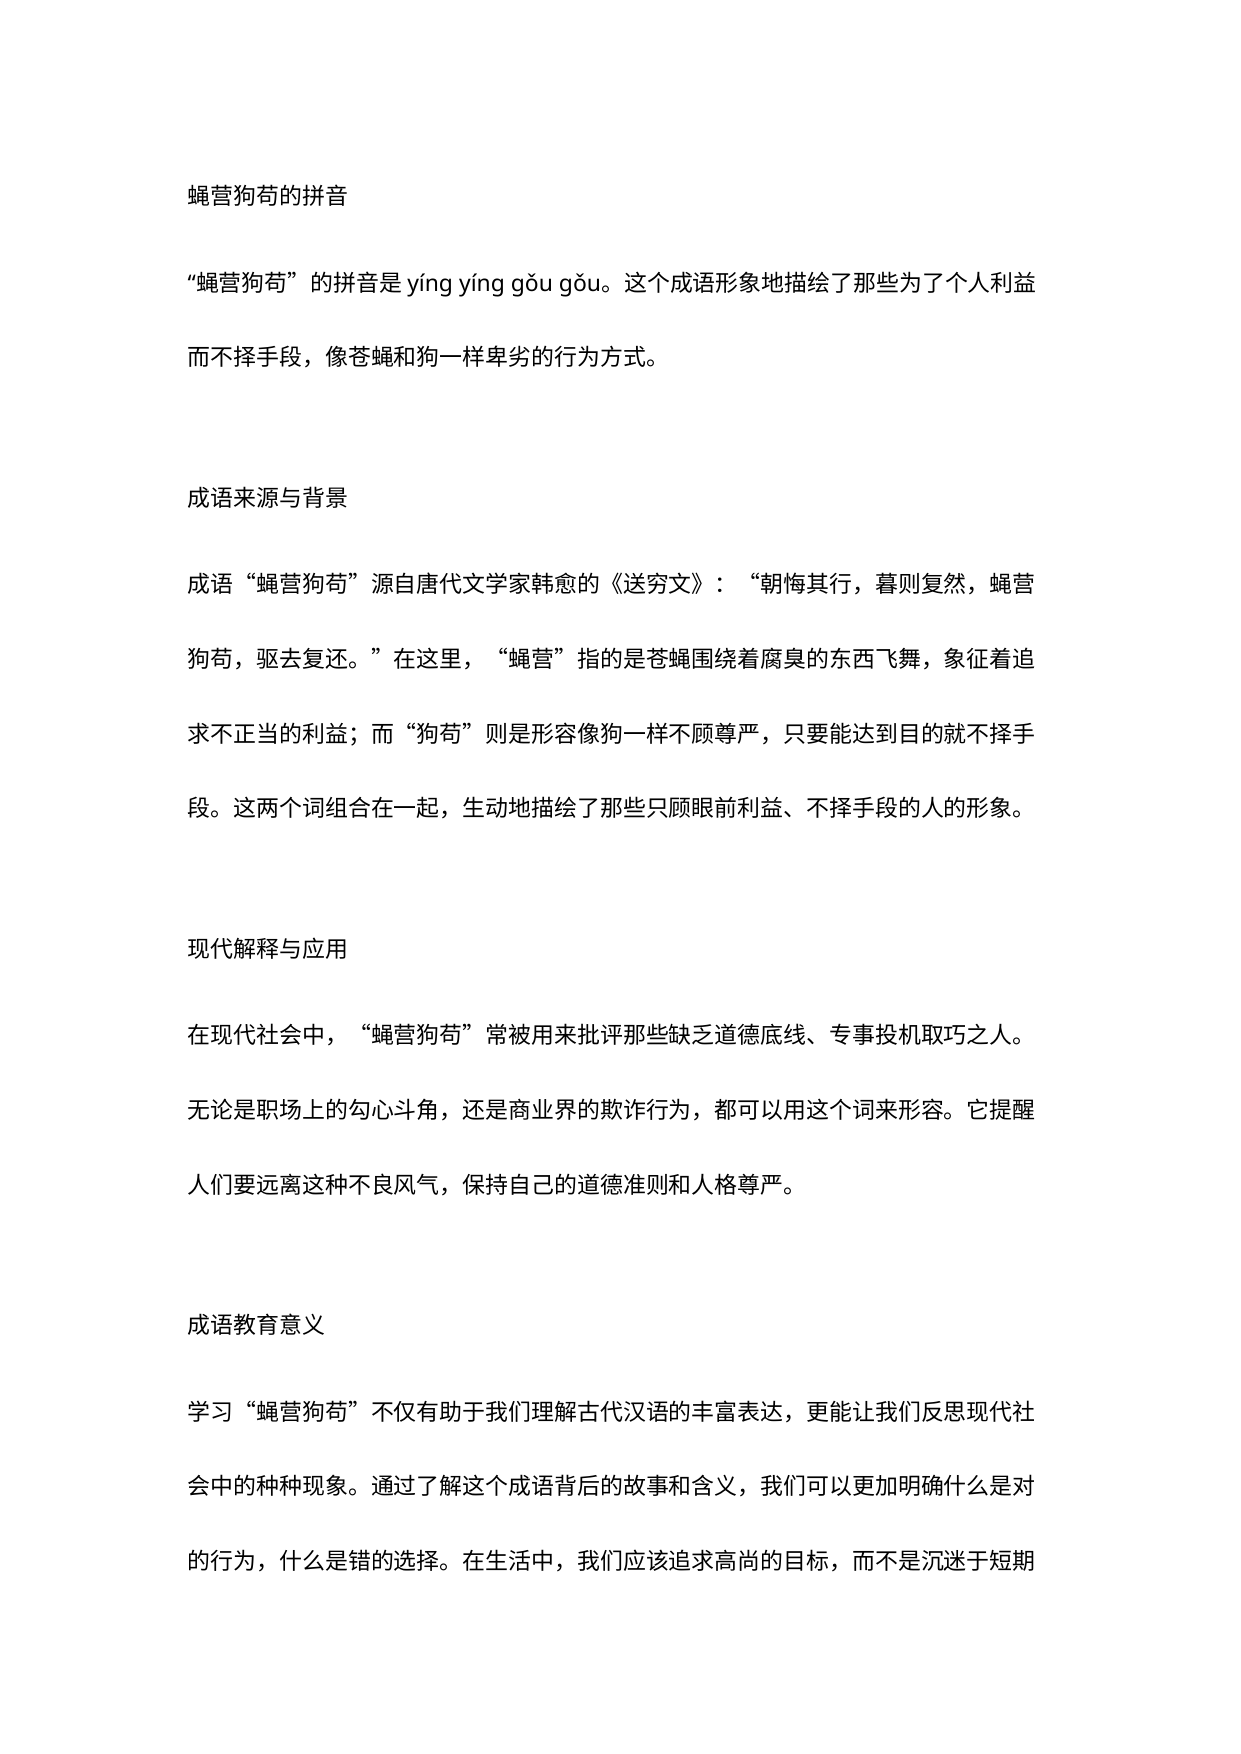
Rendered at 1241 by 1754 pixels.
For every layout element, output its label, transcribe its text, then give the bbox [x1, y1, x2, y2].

text 成语教育意义 [187, 1291, 1053, 1356]
text 现代解释与应用 [187, 915, 1053, 980]
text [187, 1378, 1053, 1592]
text “蝇营狗苟”的拼音是 yíng yíng gǒu gǒu。这个成语形象地描绘了那些为了个人利益而不择手段，像苍蝇和狗一样卑劣的行为方式。 [187, 248, 1053, 388]
text 成语来源与背景 [187, 464, 1053, 529]
text 成语“蝇营狗苟”源自唐代文学家韩愈的《送穷文》：“朝悔其行，暮则复然，蝇营狗苟，驱去复还。”在这里，“蝇营”指的是苍蝇围绕着腐臭的东西飞舞，象征着追求不正当的利益；而“狗苟”则是形容像狗一样不顾尊严，只要能达到目的就不择手段。这两个词组合在一起，生动地描绘了那些只顾眼前利益、不择手段的人的形象。 [187, 550, 1053, 839]
text 蝇营狗苟的拼音 [187, 162, 1053, 227]
text 在现代社会中，“蝇营狗苟”常被用来批评那些缺乏道德底线、专事投机取巧之人。无论是职场上的勾心斗角，还是商业界的欺诈行为，都可以用这个词来形容。它提醒人们要远离这种不良风气，保持自己的道德准则和人格尊严。 [187, 1001, 1053, 1216]
